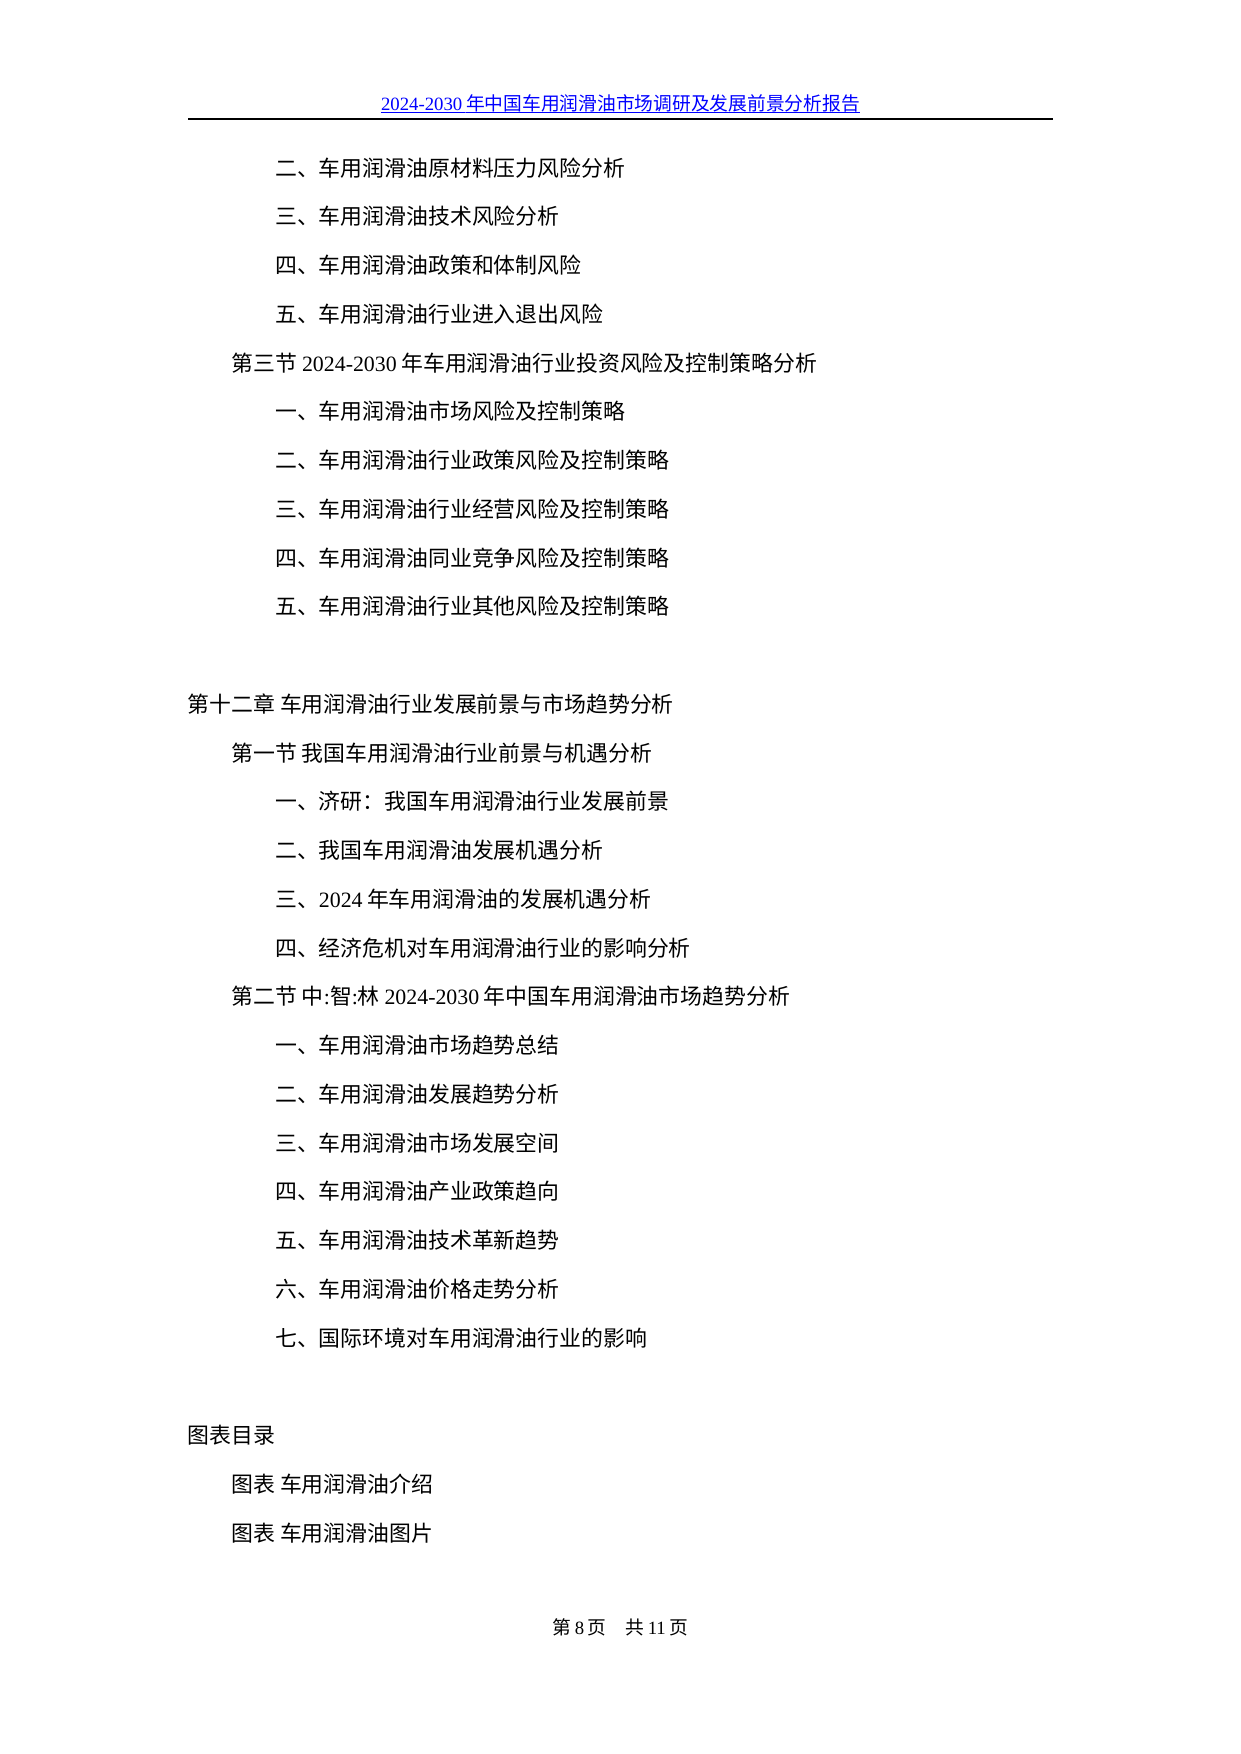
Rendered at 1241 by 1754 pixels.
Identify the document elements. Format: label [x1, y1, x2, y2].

text [187, 150, 1053, 1548]
